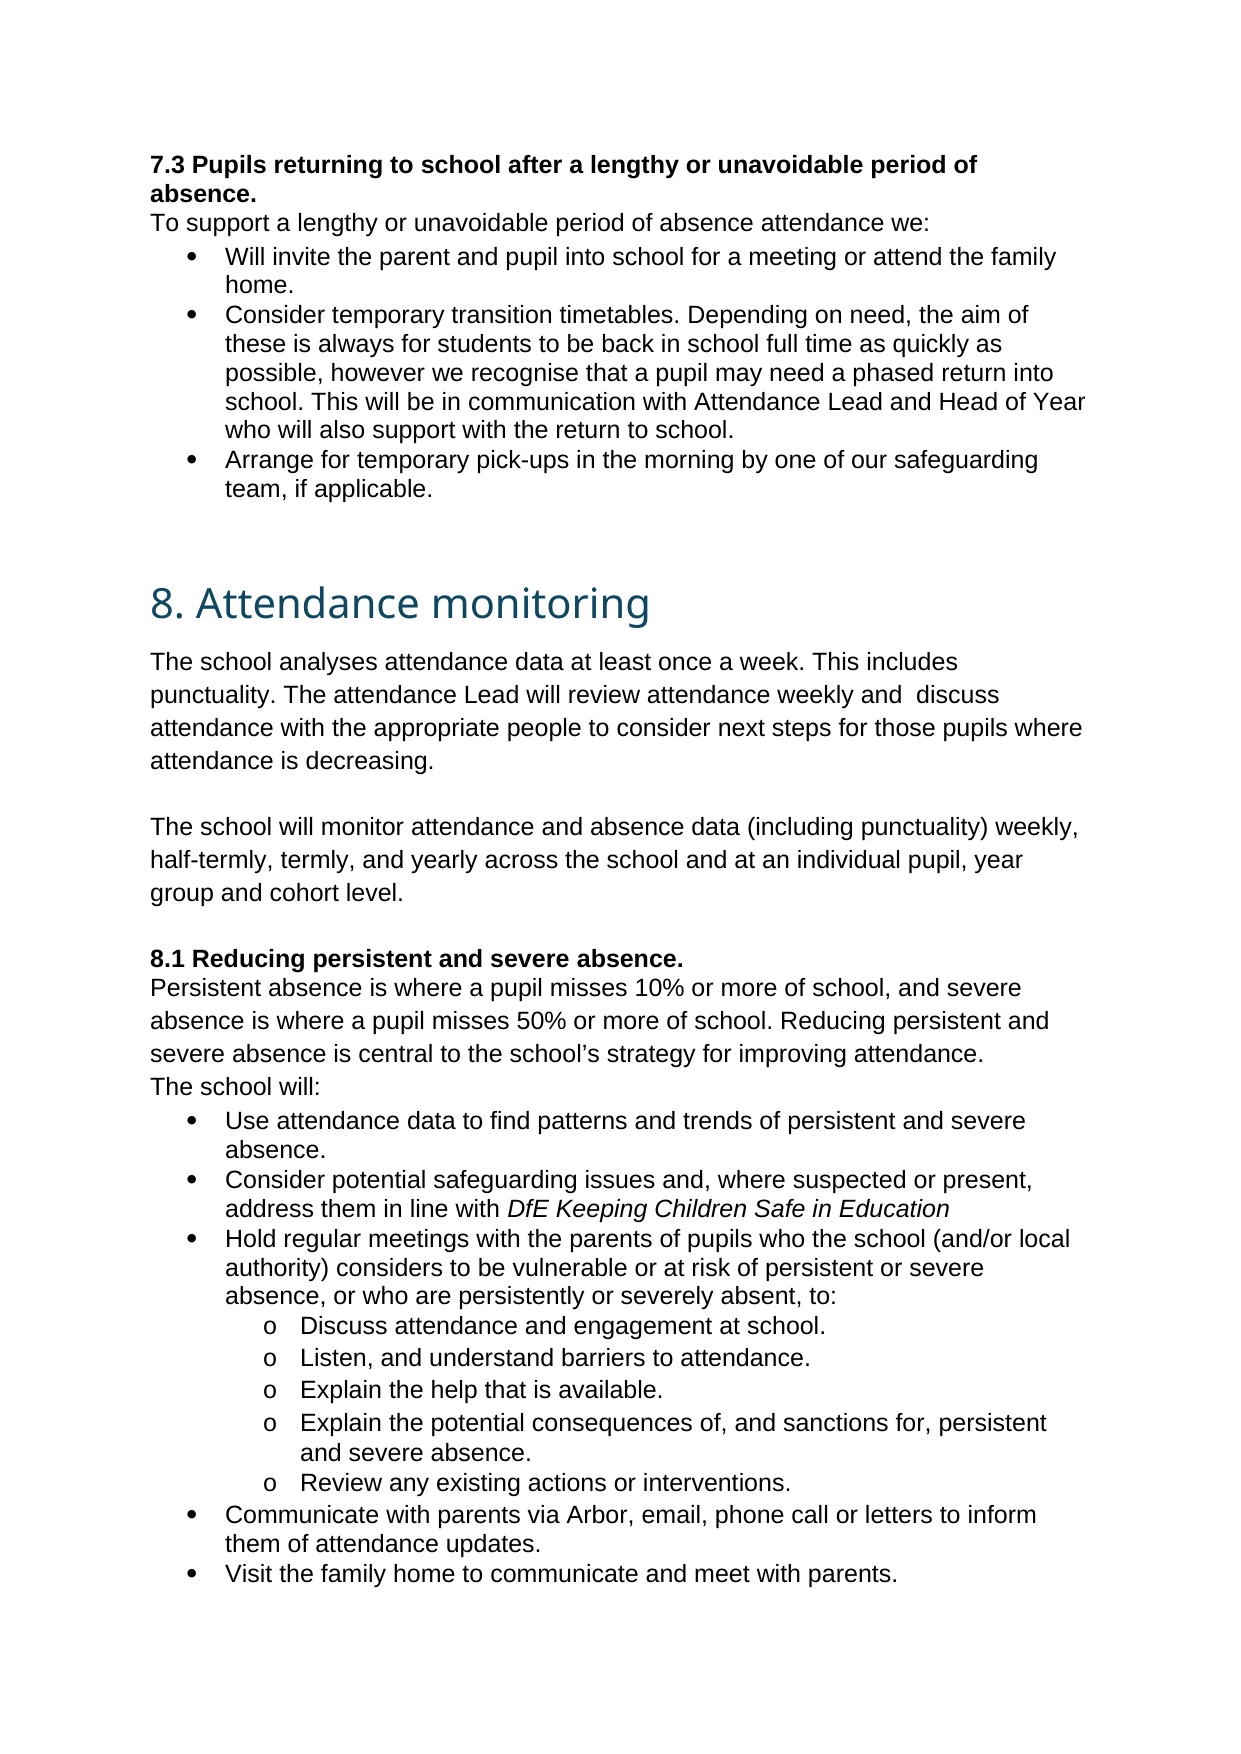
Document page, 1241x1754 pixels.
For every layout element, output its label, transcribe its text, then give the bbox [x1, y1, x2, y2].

list Use attendance data to find patterns and trends of persistent and severe absence. [187, 1106, 1090, 1164]
list Visit the family home to communicate and meet with parents. [187, 1559, 1090, 1588]
list Consider potential safeguarding issues and, where suspected or present, address them in line with DfE Keeping Children Safe in Education [187, 1165, 1090, 1223]
text The school will monitor attendance and absence data (including punctuality) weekly, half-termly, termly, and yearly across the school and at an individual pupil, year group and cohort level. [150, 812, 1090, 907]
list Listen, and understand barriers to attendance. [262, 1343, 1090, 1374]
list Review any existing actions or interventions. [262, 1468, 1090, 1499]
text Persistent absence is where a pupil misses 10% or more of school, and severe absence is where a pupil misses 50% or more of school. Reducing persistent and severe absence is central to the school’s strategy for improving attendance. [150, 973, 1090, 1068]
subtitle 7.3 Pupils returning to school after a lengthy or unavoidable period of absence. [150, 150, 1090, 207]
list Explain the potential consequences of, and sanctions for, persistent and severe absence. [262, 1407, 1090, 1467]
text The school analyses attendance data at least once a week. This includes punctuality. The attendance Lead will review attendance weekly and discuss attendance with the appropriate people to consider next steps for those pupils where attendance is decreasing. [150, 647, 1090, 775]
subtitle 8.1 Reducing persistent and severe absence. [150, 944, 1090, 973]
list Discuss attendance and engagement at school. [262, 1311, 1090, 1342]
list Communicate with parents via Arbor, email, phone call or letters to inform them of attendance updates. [187, 1500, 1090, 1558]
text The school will: [150, 1072, 1090, 1101]
list Consider temporary transition timetables. Depending on need, the aim of these is always for students to be back in school full time as quickly as possible, however we recognise that a pupil may need a phased return into school. This will be in communication with Attendance Lead and Head of Year who will also support with the return to school. [187, 300, 1090, 444]
subtitle 8. Attendance monitoring [150, 573, 1090, 630]
list Explain the help that is available. [262, 1375, 1090, 1406]
list Arrange for temporary pick-ups in the morning by one of our safeguarding team, if applicable. [187, 445, 1090, 503]
list Will invite the parent and pupil into school for a meeting or attend the family home. [187, 242, 1090, 299]
list Hold regular meetings with the parents of pupils who the school (and/or local authority) considers to be vulnerable or at risk of persistent or severe absence, or who are persistently or severely absent, to: [187, 1224, 1090, 1310]
text To support a lengthy or unavoidable period of absence attendance we: [150, 207, 1090, 236]
